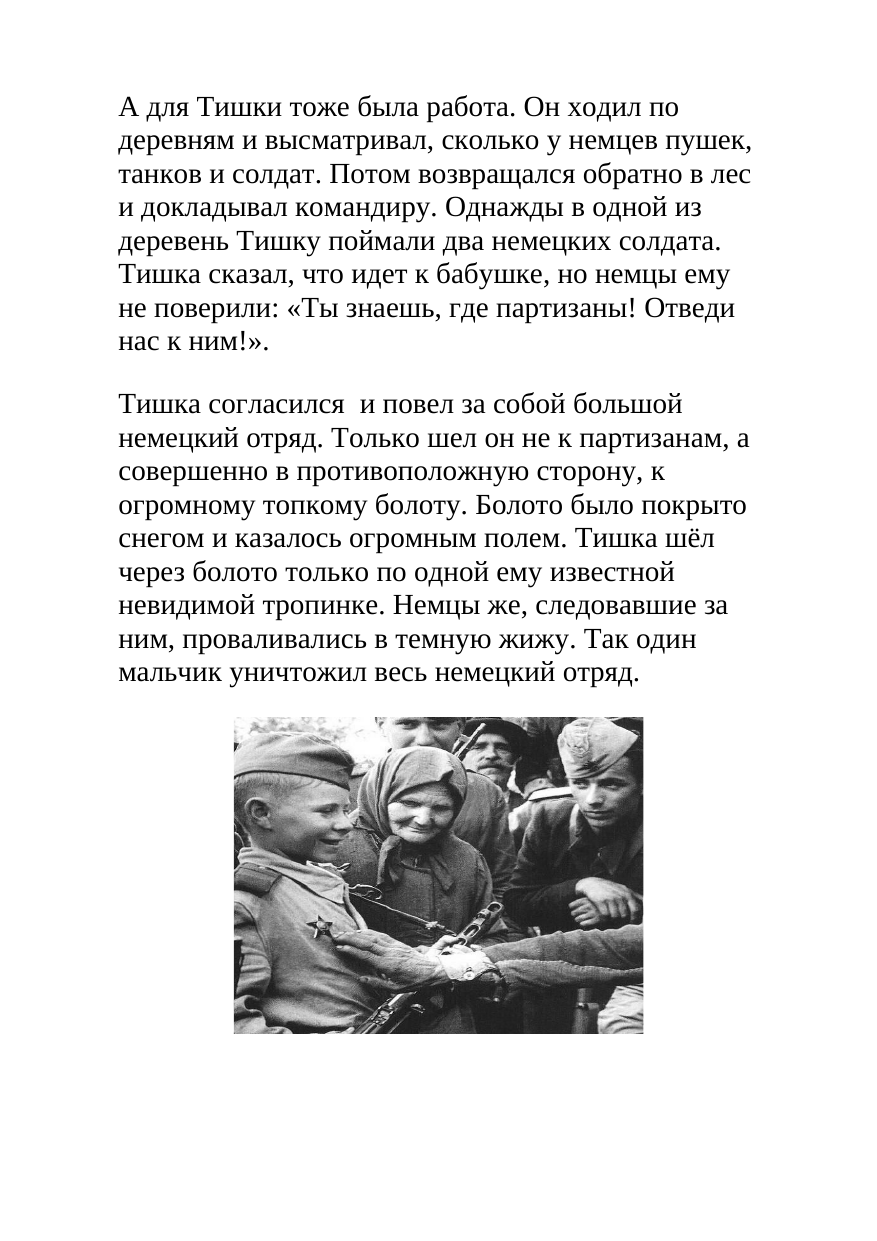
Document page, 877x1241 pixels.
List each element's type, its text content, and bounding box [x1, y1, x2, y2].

picture [233, 717, 644, 1034]
text А для Тишки тоже была работа. Он ходил по деревням и высматривал, сколько у немцев пушек, танков и солдат. Потом возвращался обратно в лес и докладывал командиру. Однажды в одной из деревень Тишку поймали два немецких солдата. Тишка сказал, что идет к бабушке, но немцы ему не поверили: «Ты знаешь, где партизаны! Отведи нас к ним!». [118, 89, 759, 357]
text Тишка согласился и повел за собой большой немецкий отряд. Только шел он не к партизанам, а совершенно в противоположную сторону, к огромному топкому болоту. Болото было покрыто снегом и казалось огромным полем. Тишка шёл через болото только по одной ему известной невидимой тропинке. Немцы же, следовавшие за ним, проваливались в темную жижу. Так один мальчик уничтожил весь немецкий отряд. [118, 386, 759, 688]
